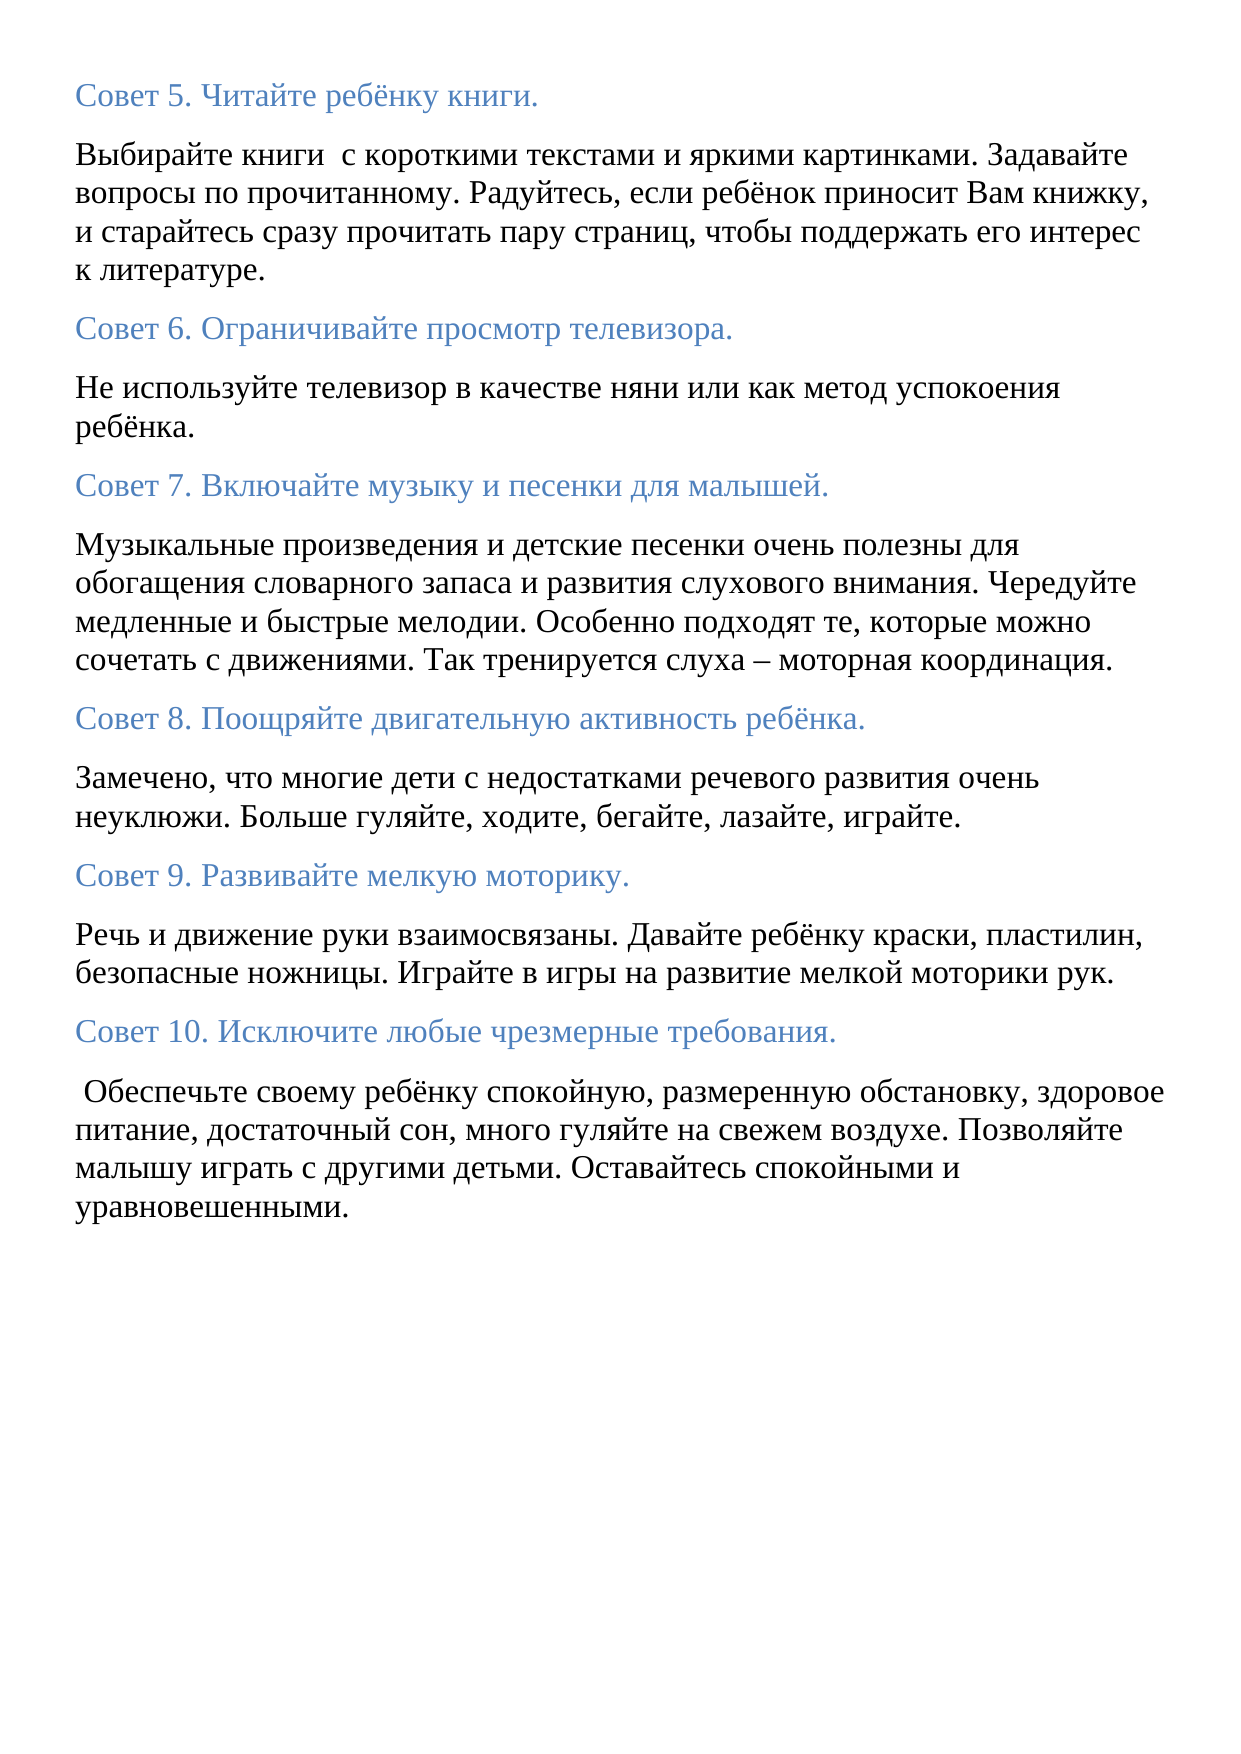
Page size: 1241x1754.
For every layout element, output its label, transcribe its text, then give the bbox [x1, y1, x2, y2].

text Совет 8. Поощряйте двигательную активность ребёнка. [75, 698, 1165, 737]
text Совет 6. Ограничивайте просмотр телевизора. [75, 308, 1165, 347]
text Выбирайте книги с короткими текстами и яркими картинками. Задавайте вопросы по прочитанному. Радуйтесь, если ребёнок приносит Вам книжку, и старайтесь сразу прочитать пару страниц, чтобы поддержать его интерес к литературе. [75, 134, 1165, 287]
text Не используйте телевизор в качестве няни или как метод успокоения ребёнка. [75, 367, 1165, 444]
text Музыкальные произведения и детские песенки очень полезны для обогащения словарного запаса и развития слухового внимания. Чередуйте медленные и быстрые мелодии. Особенно подходят те, которые можно сочетать с движениями. Так тренируется слуха – моторная координация. [75, 524, 1165, 677]
text Речь и движение руки взаимосвязаны. Давайте ребёнку краски, пластилин, безопасные ножницы. Играйте в игры на развитие мелкой моторики рук. [75, 914, 1165, 991]
text Замечено, что многие дети с недостатками речевого развития очень неуклюжи. Больше гуляйте, ходите, бегайте, лазайте, играйте. [75, 757, 1165, 834]
text Совет 9. Развивайте мелкую моторику. [75, 855, 1165, 893]
text Совет 7. Включайте музыку и песенки для малышей. [75, 465, 1165, 503]
text Совет 10. Исключите любые чрезмерные требования. [75, 1012, 1165, 1050]
text Обеспечьте своему ребёнку спокойную, размеренную обстановку, здоровое питание, достаточный сон, много гуляйте на свежем воздухе. Позволяйте малышу играть с другими детьми. Оставайтесь спокойными и уравновешенными. [75, 1071, 1165, 1224]
text Совет 5. Читайте ребёнку книги. [75, 75, 1165, 113]
